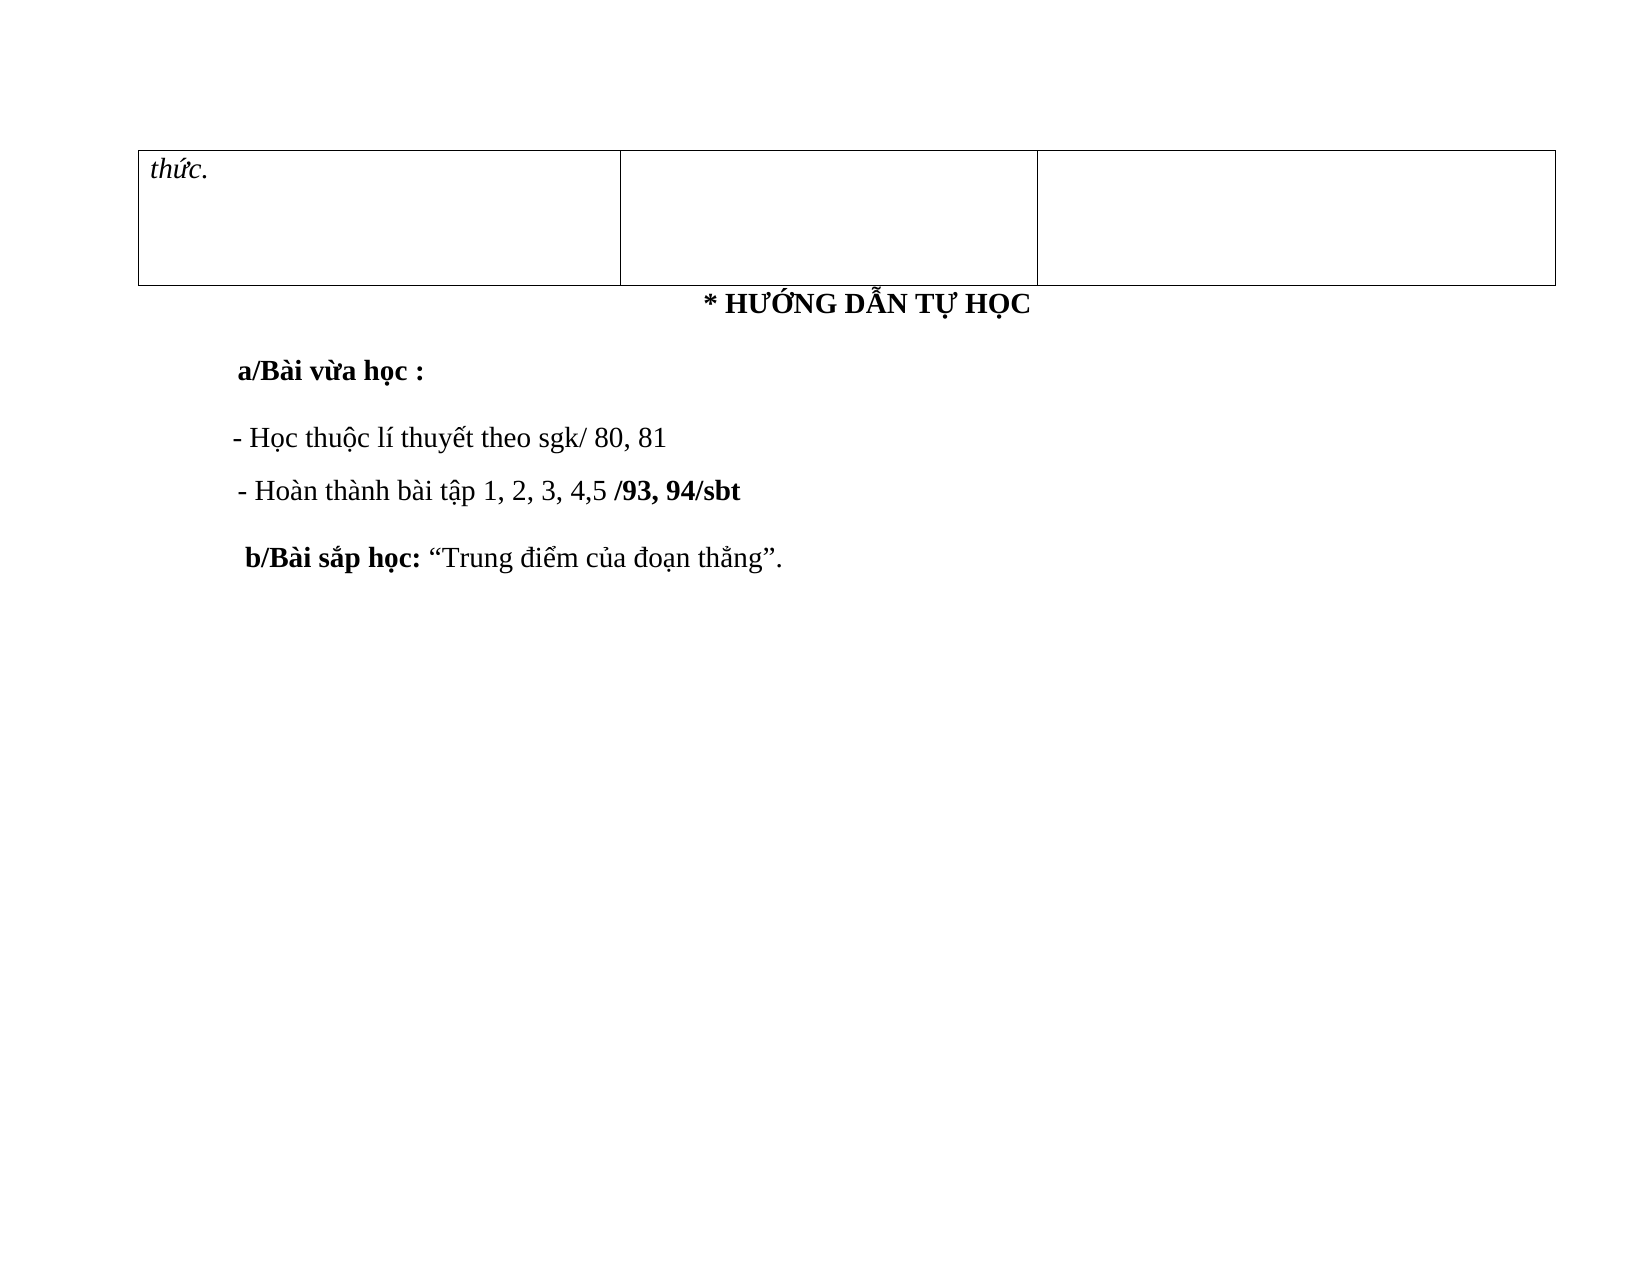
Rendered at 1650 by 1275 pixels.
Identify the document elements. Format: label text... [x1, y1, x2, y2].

text - Hoàn thành bài tập 1, 2, 3, 4,5 /93, 94/sbt [150, 473, 1584, 506]
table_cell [1038, 151, 1555, 285]
text * HƯỚNG DẪN TỰ HỌC [150, 286, 1584, 319]
text - Học thuộc lí thuyết theo sgk/ 80, 81 [150, 420, 1584, 453]
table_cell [621, 151, 1037, 285]
text a/Bài vừa học : [150, 353, 1584, 386]
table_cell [139, 151, 620, 285]
text b/Bài sắp học: “Trung điểm của đoạn thẳng”. [150, 540, 1584, 573]
